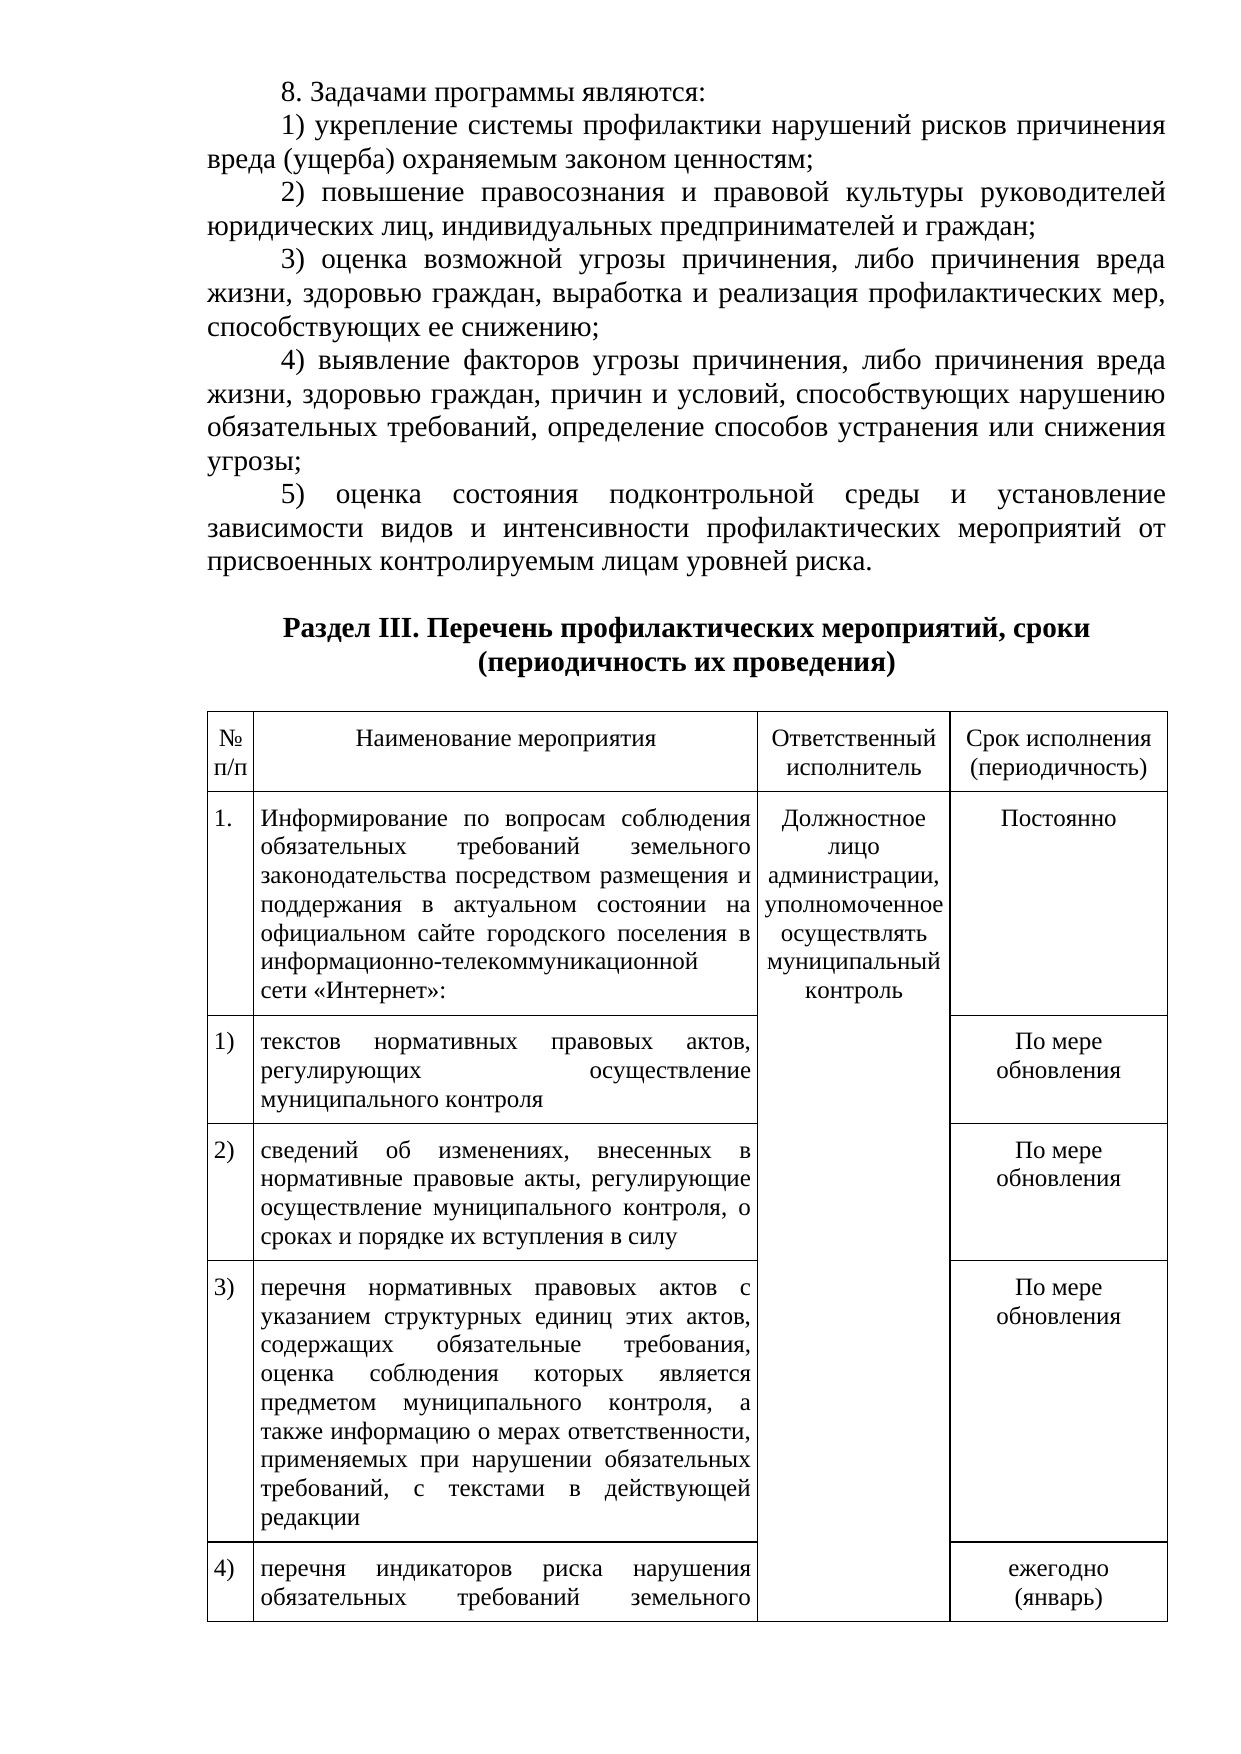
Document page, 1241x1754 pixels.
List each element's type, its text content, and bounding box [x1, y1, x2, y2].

table_cell 3) [208, 1261, 253, 1541]
table_cell По мере обновления [951, 1124, 1167, 1260]
table_cell сведений об изменениях, внесенных в нормативные правовые акты, регулирующие осуществление муниципального контроля, о сроках и порядке их вступления в силу [254, 1124, 757, 1260]
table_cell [254, 1543, 757, 1621]
text 1) укрепление системы профилактики нарушений рисков причинения вреда (ущерба) охраняемым законом ценностям; [207, 107, 1167, 174]
table_header Срок исполнения (периодичность) [951, 712, 1167, 791]
table_header Ответственный исполнитель [758, 712, 949, 791]
table_cell 4) [208, 1543, 253, 1621]
table_cell 1. [208, 792, 253, 1014]
table_cell 1) [208, 1016, 253, 1123]
table_cell Должностное лицо администрации, уполномоченное осуществлять муниципальный контроль [758, 792, 949, 1621]
table_cell По мере обновления [951, 1016, 1167, 1123]
text 5) оценка состояния подконтрольной среды и установление зависимости видов и интенсивности профилактических мероприятий от присвоенных контролируемым лицам уровней риска. [207, 476, 1167, 577]
table_cell 2) [208, 1124, 253, 1260]
table_cell Постоянно [951, 792, 1167, 1014]
title Раздел III. Перечень профилактических мероприятий, сроки (периодичность их проведения) [207, 611, 1167, 678]
text 3) оценка возможной угрозы причинения, либо причинения вреда жизни, здоровью граждан, выработка и реализация профилактических мер, способствующих ее снижению; [207, 242, 1167, 342]
table_header Наименование мероприятия [254, 712, 757, 791]
table_cell перечня нормативных правовых актов с указанием структурных единиц этих актов, содержащих обязательные требования, оценка соблюдения которых является предметом муниципального контроля, а также информацию о мерах ответственности, применяемых при нарушении обязательных требований, с текстами в действующей редакции [254, 1261, 757, 1541]
text 4) выявление факторов угрозы причинения, либо причинения вреда жизни, здоровью граждан, причин и условий, способствующих нарушению обязательных требований, определение способов устранения или снижения угрозы; [207, 342, 1167, 476]
text 8. Задачами программы являются: [207, 74, 1167, 107]
table_cell По мере обновления [951, 1261, 1167, 1541]
table_cell текстов нормативных правовых актов, регулирующих осуществление муниципального контроля [254, 1016, 757, 1123]
table_header № п/п [208, 712, 253, 791]
table_cell ежегодно (январь) [951, 1543, 1167, 1621]
text 2) повышение правосознания и правовой культуры руководителей юридических лиц, индивидуальных предпринимателей и граждан; [207, 174, 1167, 242]
table_cell Информирование по вопросам соблюдения обязательных требований земельного законодательства посредством размещения и поддержания в актуальном состоянии на официальном сайте городского поселения в информационно-телекоммуникационной сети «Интернет»: [254, 792, 757, 1014]
